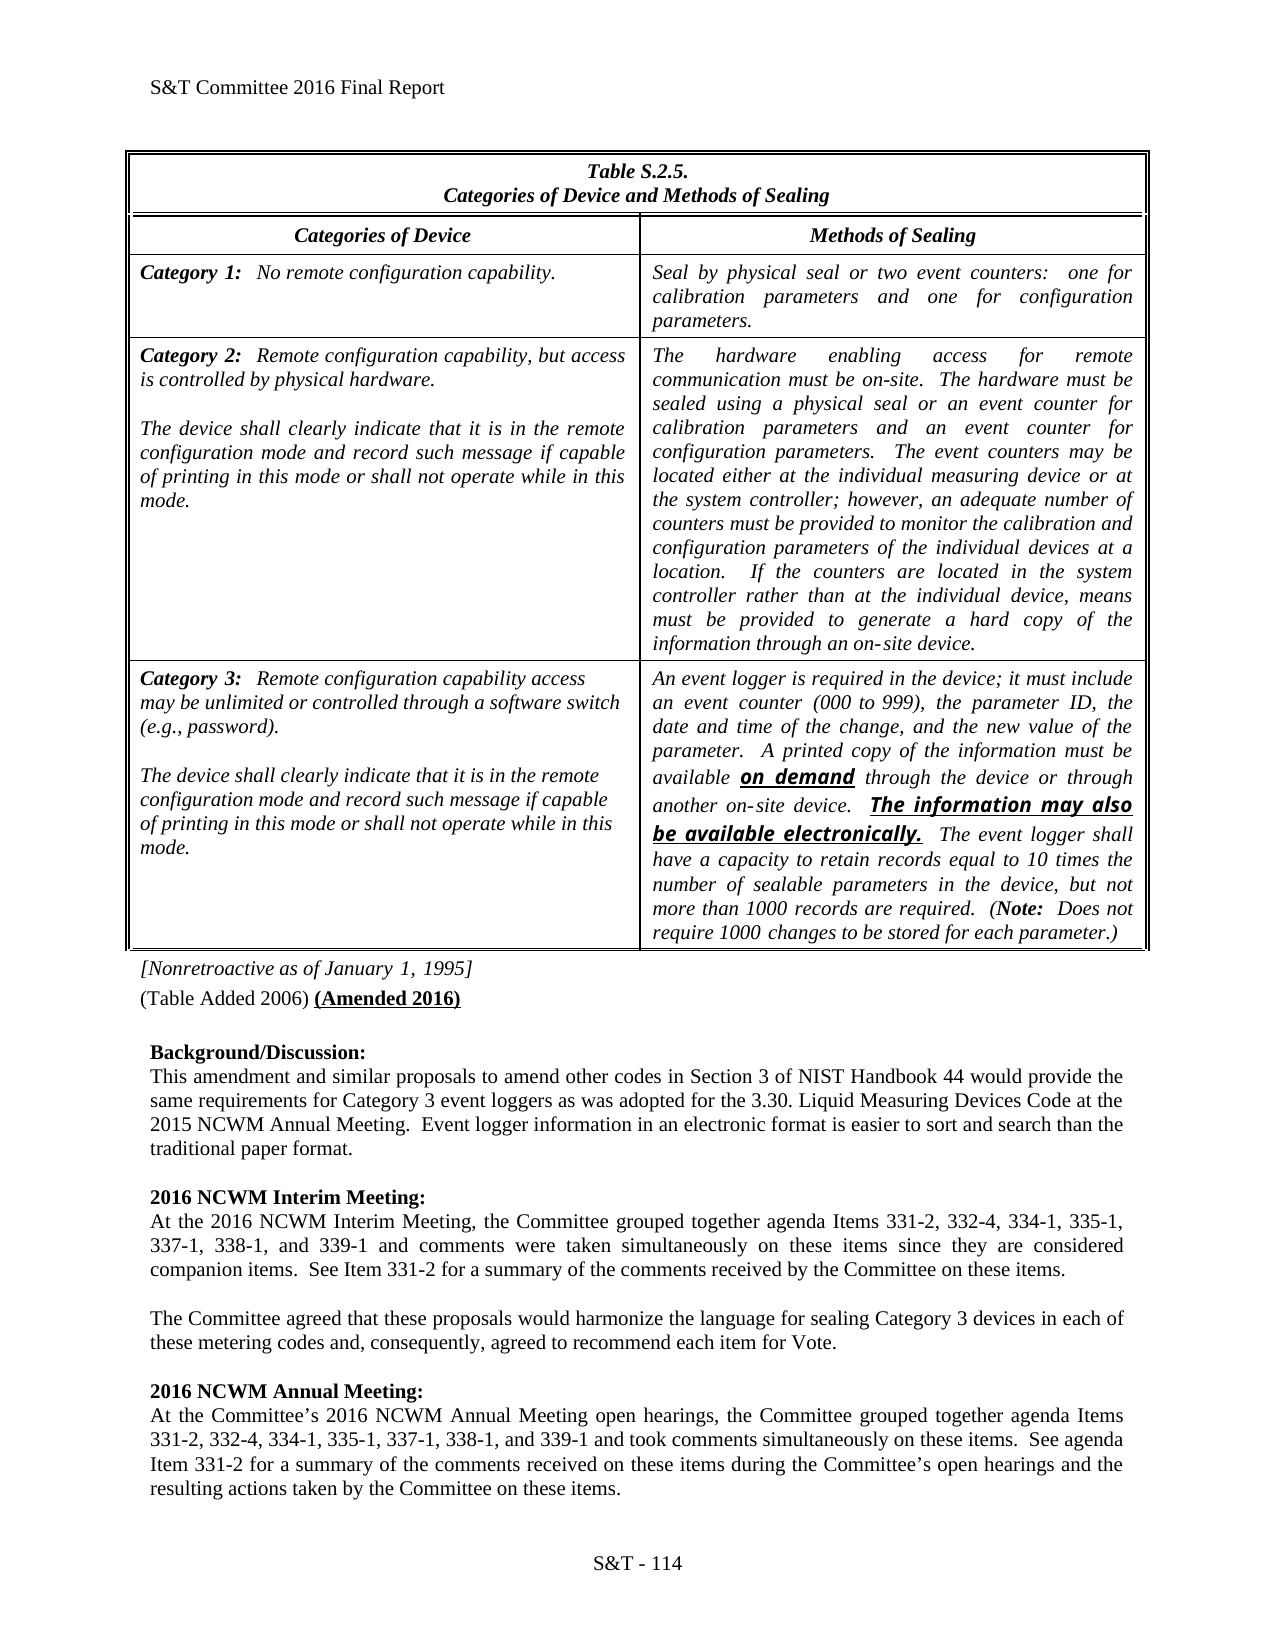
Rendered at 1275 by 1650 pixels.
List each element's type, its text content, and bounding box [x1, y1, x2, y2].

text At the 2016 NCWM Interim Meeting, the Committee grouped together agenda Items 331-2, 332-4, 334-1, 335-1, 337-1, 338-1, and 339-1 and comments were taken simultaneously on these items since they are considered companion items. See Item 331-2 for a summary of the comments received by the Committee on these items. [150, 1209, 1125, 1281]
text The Committee agreed that these proposals would harmonize the language for sealing Category 3 devices in each of these metering codes and, consequently, agreed to recommend each item for Vote. [150, 1306, 1125, 1354]
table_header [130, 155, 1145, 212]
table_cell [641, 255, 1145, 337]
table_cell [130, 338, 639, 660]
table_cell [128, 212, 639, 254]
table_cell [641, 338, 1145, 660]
text This amendment and similar proposals to amend other codes in Section 3 of NIST Handbook 44 would provide the same requirements for Category 3 event loggers as was adopted for the 3.30. Liquid Measuring Devices Code at the 2015 NCWM Annual Meeting. Event logger information in an electronic format is easier to sort and search than the traditional paper format. [150, 1064, 1125, 1160]
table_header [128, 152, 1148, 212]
text 2016 NCWM Interim Meeting: [150, 1185, 1125, 1209]
text Background/Discussion: [150, 1039, 1125, 1064]
text At the Committee’s 2016 NCWM Annual Meeting open hearings, the Committee grouped together agenda Items 331-2, 332-4, 334-1, 335-1, 337-1, 338-1, and 339-1 and took comments simultaneously on these items. See agenda Item 331-2 for a summary of the comments received on these items during the Committee’s open hearings and the resulting actions taken by the Committee on these items. [150, 1403, 1125, 1499]
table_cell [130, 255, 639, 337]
text 2016 NCWM Annual Meeting: [150, 1379, 1125, 1403]
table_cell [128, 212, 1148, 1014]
